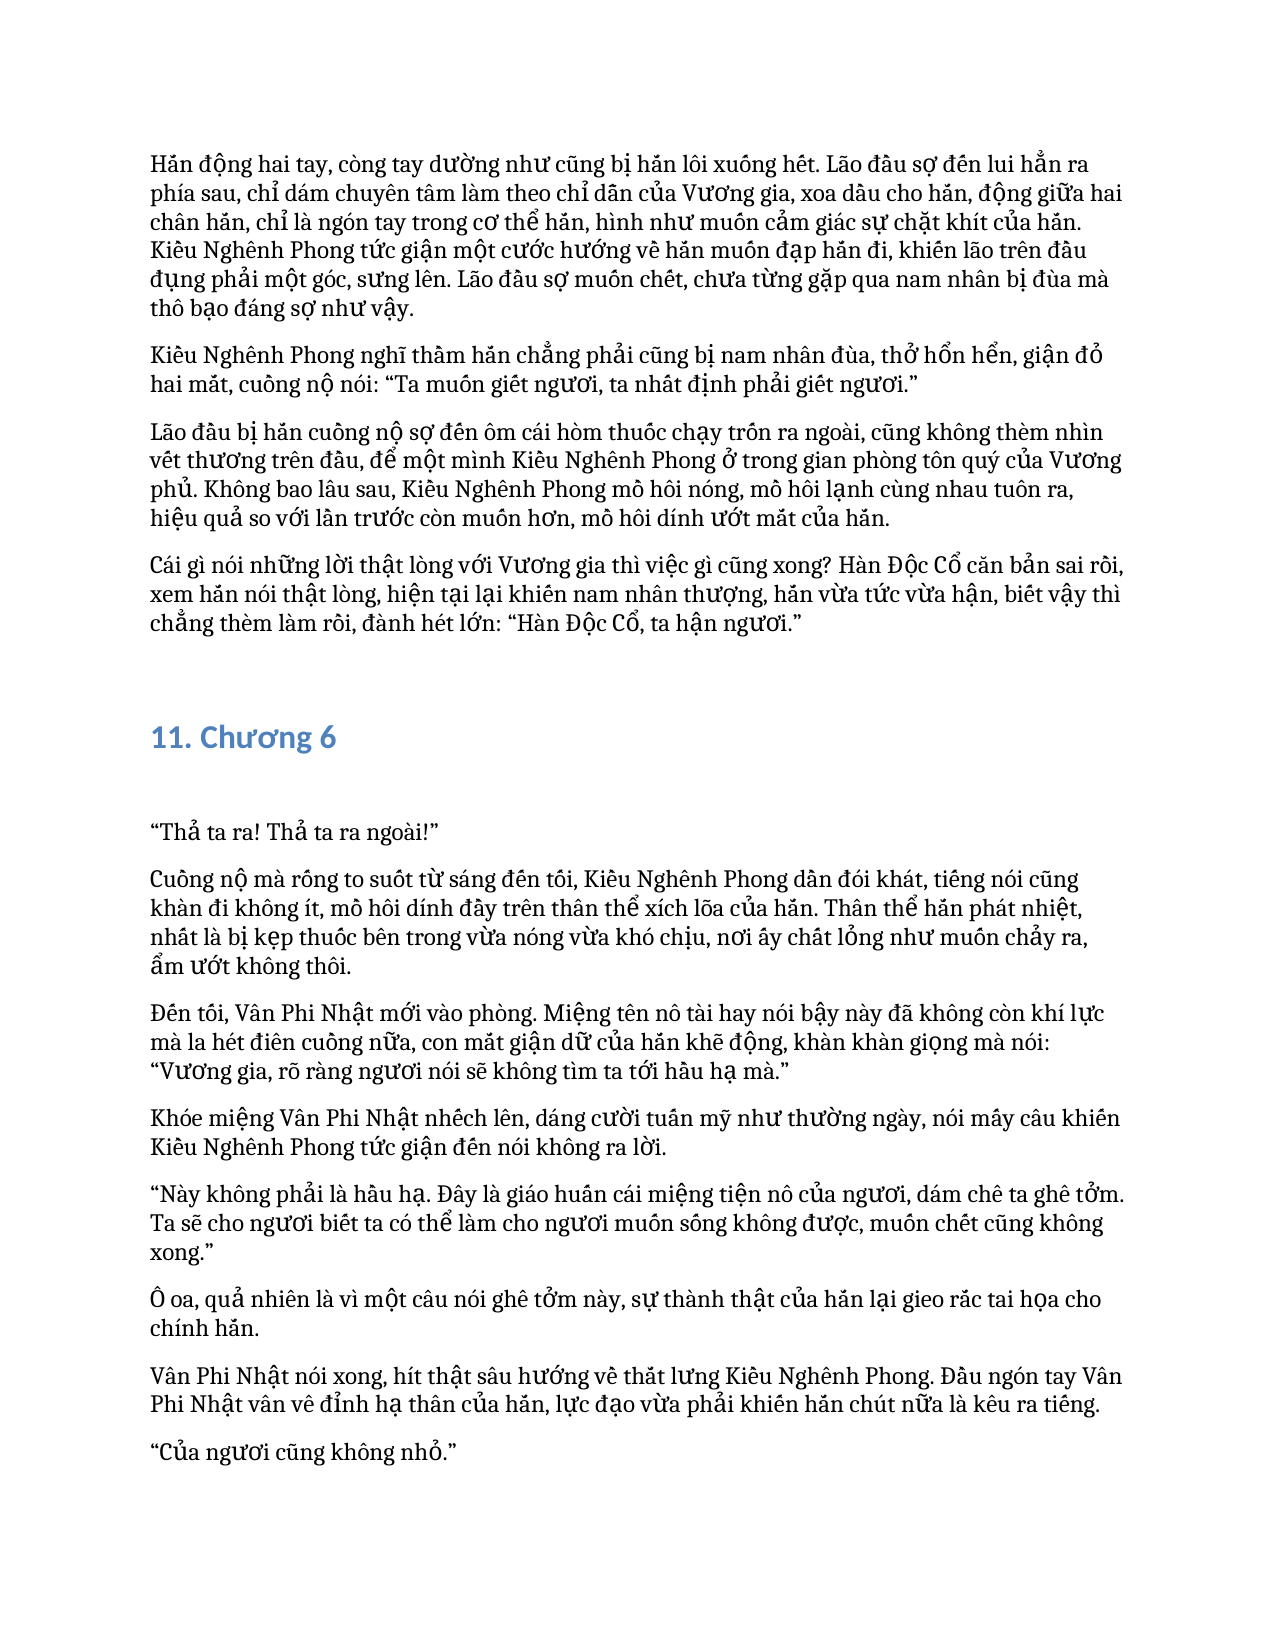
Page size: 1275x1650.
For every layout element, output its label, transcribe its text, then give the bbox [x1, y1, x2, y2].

text Kiều Nghênh Phong nghĩ thầm hắn chẳng phải cũng bị nam nhân đùa, thở hổn hển, giận đỏ hai mắt, cuồng nộ nói: “Ta muốn giết ngươi, ta nhất định phải giết ngươi.” [150, 341, 1125, 399]
text Vân Phi Nhật nói xong, hít thật sâu hướng về thắt lưng Kiều Nghênh Phong. Đầu ngón tay Vân Phi Nhật vân vê đỉnh hạ thân của hắn, lực đạo vừa phải khiến hắn chút nữa là kêu ra tiếng. [150, 1362, 1125, 1419]
text Cái gì nói những lời thật lòng với Vương gia thì việc gì cũng xong? Hàn Độc Cổ căn bản sai rồi, xem hắn nói thật lòng, hiện tại lại khiến nam nhân thượng, hắn vừa tức vừa hận, biết vậy thì chẳng thèm làm rồi, đành hét lớn: “Hàn Độc Cổ, ta hận ngươi.” [150, 551, 1125, 695]
text “Thả ta ra! Thả ta ra ngoài!” [150, 760, 1125, 847]
text Ô oa, quả nhiên là vì một câu nói ghê tởm này, sự thành thật của hắn lại gieo rắc tai họa cho chính hắn. [150, 1285, 1125, 1343]
subtitle 11. Chương 6 [150, 716, 1125, 757]
text Lão đầu bị hắn cuồng nộ sợ đến ôm cái hòm thuốc chạy trốn ra ngoài, cũng không thèm nhìn vết thương trên đầu, để một mình Kiều Nghênh Phong ở trong gian phòng tôn quý của Vương phủ. Không bao lâu sau, Kiều Nghênh Phong mồ hôi nóng, mồ hôi lạnh cùng nhau tuôn ra, hiệu quả so với lần trước còn muốn hơn, mồ hôi dính ướt mắt của hắn. [150, 417, 1125, 532]
text Đến tối, Vân Phi Nhật mới vào phòng. Miệng tên nô tài hay nói bậy này đã không còn khí lực mà la hét điên cuồng nữa, con mắt giận dữ của hắn khẽ động, khàn khàn giọng mà nói: “Vương gia, rõ ràng ngươi nói sẽ không tìm ta tới hầu hạ mà.” [150, 999, 1125, 1085]
text “Của ngươi cũng không nhỏ.” [150, 1438, 1125, 1467]
text “Này không phải là hầu hạ. Đây là giáo huấn cái miệng tiện nô của ngươi, dám chê ta ghê tởm. Ta sẽ cho ngươi biết ta có thể làm cho ngươi muốn sống không được, muốn chết cũng không xong.” [150, 1180, 1125, 1267]
text Cuồng nộ mà rống to suốt từ sáng đến tối, Kiều Nghênh Phong dần đói khát, tiếng nói cũng khàn đi không ít, mồ hôi dính đầy trên thân thể xích lõa của hắn. Thân thể hắn phát nhiệt, nhất là bị kẹp thuốc bên trong vừa nóng vừa khó chịu, nơi ấy chất lỏng như muốn chảy ra, ẩm ướt không thôi. [150, 865, 1125, 980]
text Hắn động hai tay, còng tay dường như cũng bị hắn lôi xuống hết. Lão đầu sợ đến lui hẳn ra phía sau, chỉ dám chuyên tâm làm theo chỉ dẫn của Vương gia, xoa dầu cho hắn, động giữa hai chân hắn, chỉ là ngón tay trong cơ thể hắn, hình như muốn cảm giác sự chặt khít của hắn. Kiều Nghênh Phong tức giận một cước hướng về hắn muốn đạp hắn đi, khiến lão trên đầu đụng phải một góc, sưng lên. Lão đầu sợ muốn chết, chưa từng gặp qua nam nhân bị đùa mà thô bạo đáng sợ như vậy. [150, 150, 1125, 322]
text Khóe miệng Vân Phi Nhật nhếch lên, dáng cười tuấn mỹ như thường ngày, nói mấy câu khiến Kiều Nghênh Phong tức giận đến nói không ra lời. [150, 1104, 1125, 1162]
